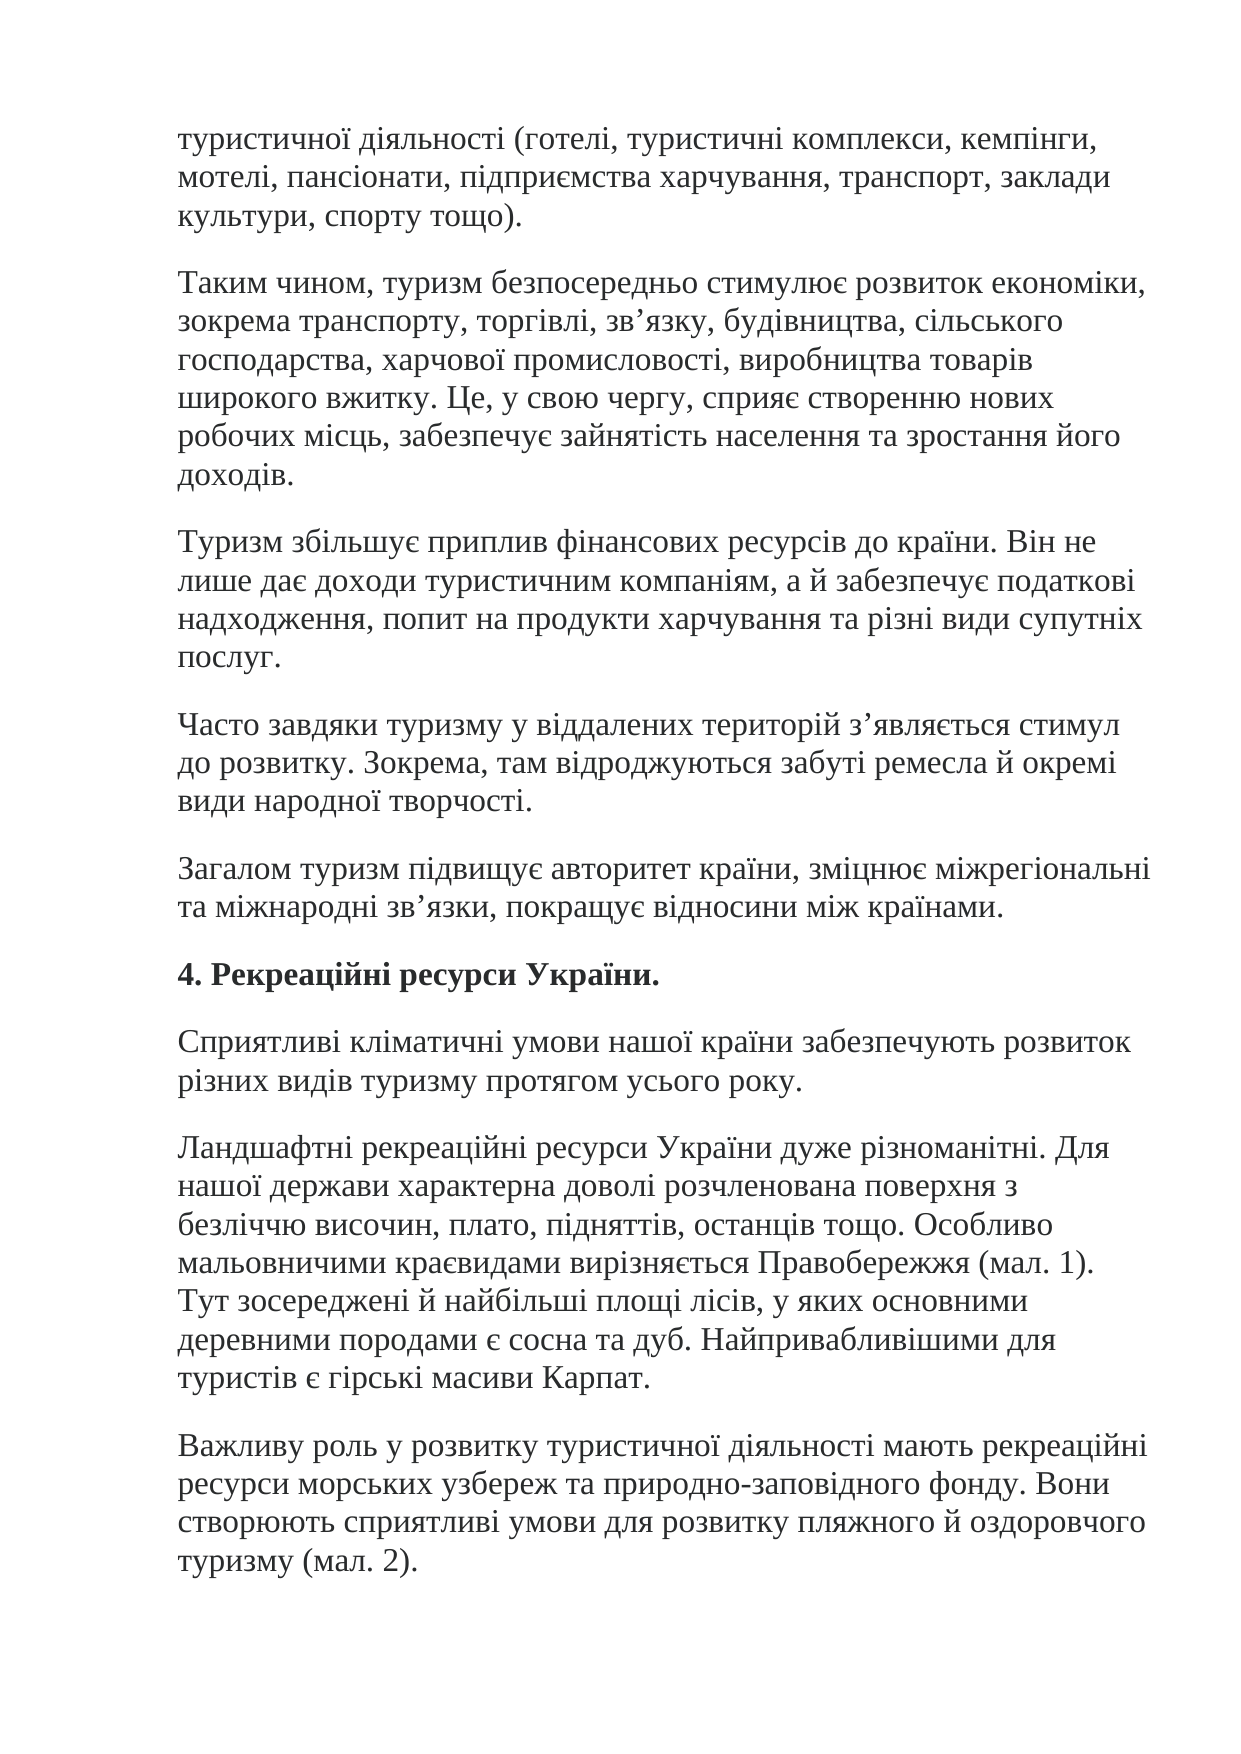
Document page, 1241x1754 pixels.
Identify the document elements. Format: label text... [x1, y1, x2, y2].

text Загалом туризм підвищує авторитет країни, зміцнює міжрегіональні та міжнародні зв’язки, покращує відносини між країнами. [177, 848, 1152, 925]
text Ландшафтні рекреаційні ресурси України дуже різноманітні. Для нашої держави характерна доволі розчленована поверхня з безліччю височин, плато, підняттів, останців тощо. Особливо мальовничими краєвидами вирізняється Правобережжя (мал. 1). Тут зосереджені й найбільші площі лісів, у яких основними деревними породами є сосна та дуб. Найпривабливішими для туристів є гірські масиви Карпат. [177, 1127, 1152, 1396]
text Туризм збільшує приплив фінансових ресурсів до країни. Він не лише дає доходи туристичним компаніям, а й забезпечує податкові надходження, попит на продукти харчування та різні види супутніх послуг. [177, 521, 1152, 675]
text 4. Рекреаційні ресурси України. [177, 954, 1152, 992]
text Часто завдяки туризму у віддалених територій з’являється стимул до розвитку. Зокрема, там відроджуються забуті ремесла й окремі види народної творчості. [177, 704, 1152, 819]
text Сприятливі кліматичні умови нашої країни забезпечують розвиток різних видів туризму протягом усього року. [177, 1021, 1152, 1098]
text Таким чином, туризм безпосередньо стимулює розвиток економіки, зокрема транспорту, торгівлі, зв’язку, будівництва, сільського господарства, харчової промисловості, виробництва товарів широкого вжитку. Це, у свою чергу, сприяє створенню нових робочих місць, забезпечує зайнятість населення та зростання його доходів. [177, 262, 1152, 492]
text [177, 118, 1152, 233]
text Важливу роль у розвитку туристичної діяльності мають рекреаційні ресурси морських узбереж та природно-заповідного фонду. Вони створюють сприятливі умови для розвитку пляжного й оздоровчого туризму (мал. 2). [177, 1425, 1152, 1578]
